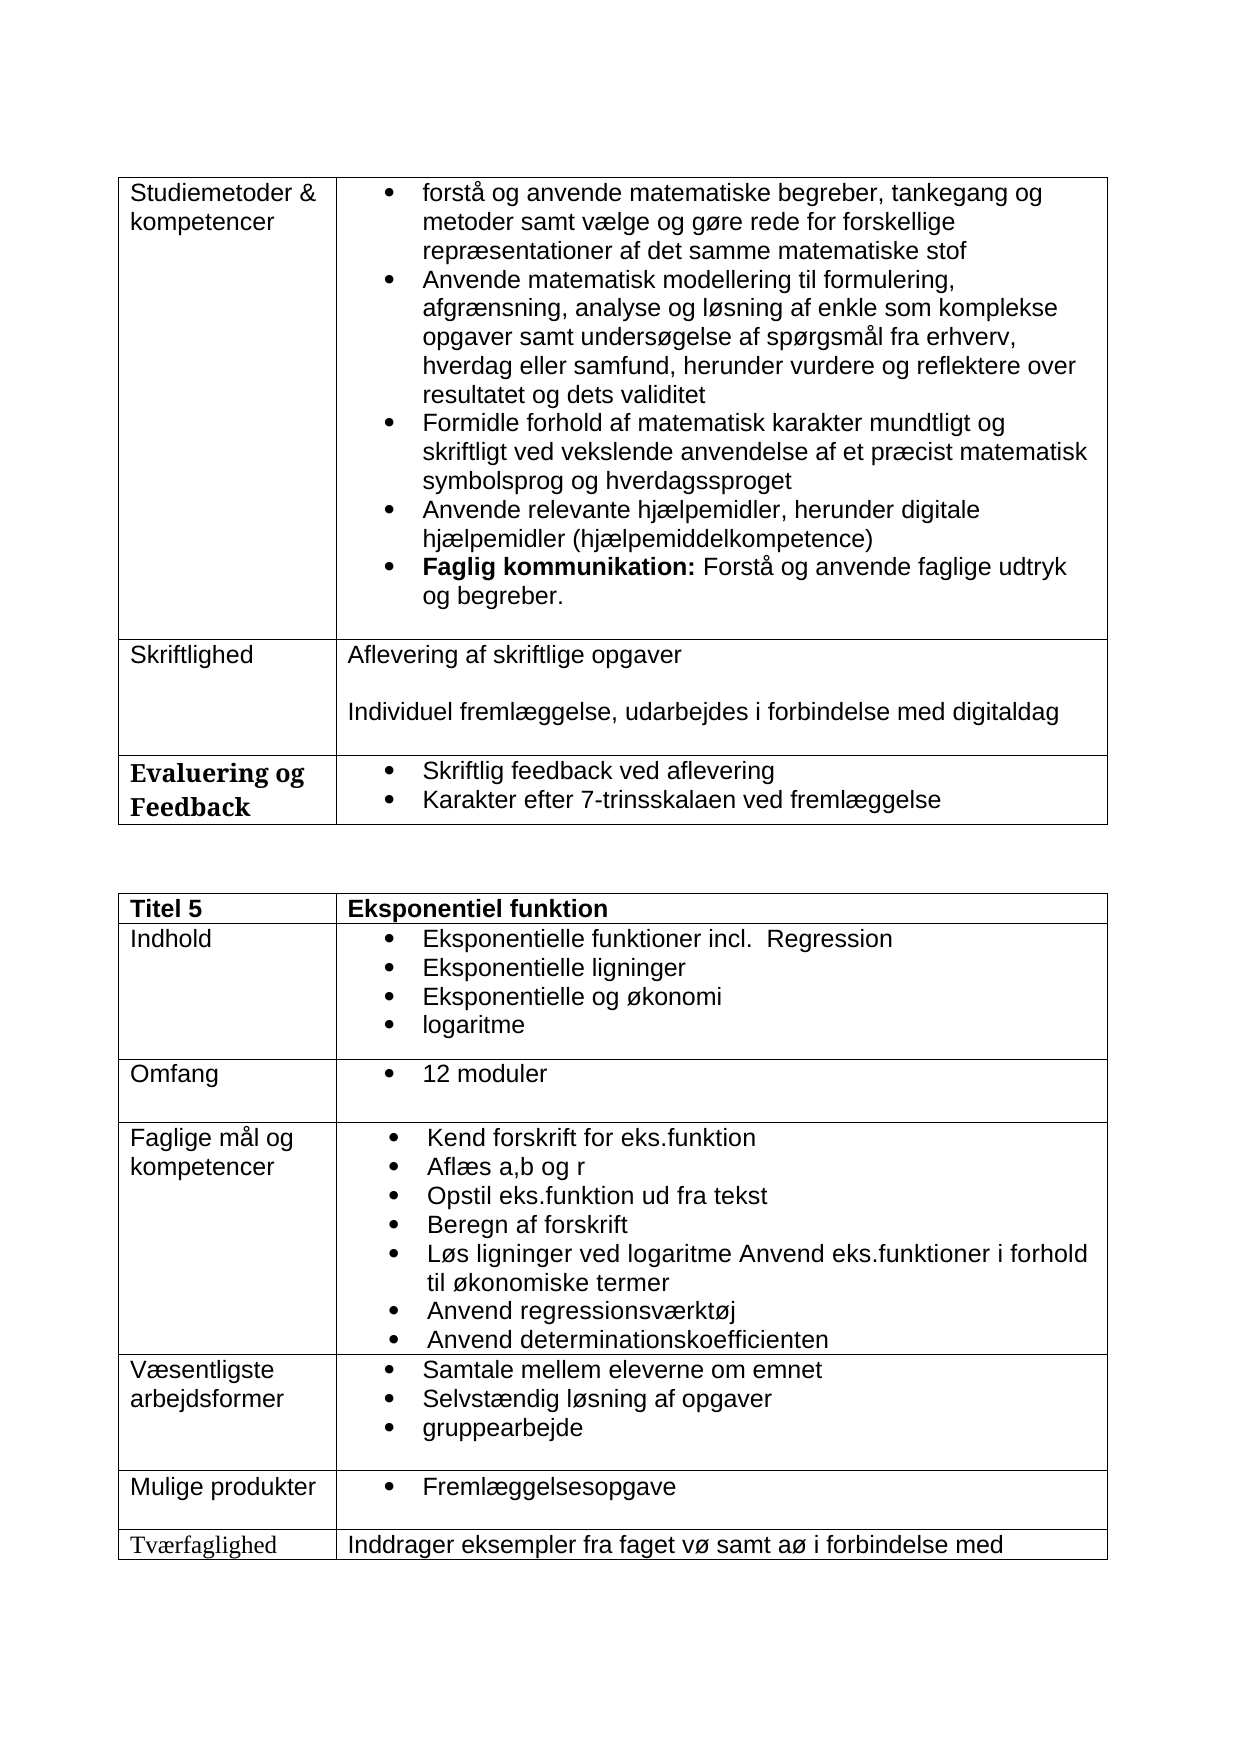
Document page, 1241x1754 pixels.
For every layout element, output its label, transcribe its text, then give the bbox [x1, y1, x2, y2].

table_cell Mulige produkter [119, 1471, 336, 1529]
table_cell Studiemetoder & kompetencer [119, 178, 336, 639]
table_cell Kend forskrift for eks.funktion Aflæs a,b og r Opstil eks.funktion ud fra tekst Beregn af forskrift Løs ligninger ved logaritme Anvend eks.funktioner i forhold til økonomiske termer Anvend regressionsværktøj Anvend determinationskoefficienten [337, 1123, 1107, 1354]
table_cell Fremlæggelsesopgave [337, 1471, 1107, 1529]
table_cell 12 moduler [337, 1060, 1107, 1122]
table_cell forstå og anvende matematiske begreber, tankegang og metoder samt vælge og gøre rede for forskellige repræsentationer af det samme matematiske stof Anvende matematisk modellering til formulering, afgrænsning, analyse og løsning af enkle som komplekse opgaver samt undersøgelse af spørgsmål fra erhverv, hverdag eller samfund, herunder vurdere og reflektere over resultatet og dets validitet Formidle forhold af matematisk karakter mundtligt og skriftligt ved vekslende anvendelse af et præcist matematisk symbolsprog og hverdagssproget Anvende relevante hjælpemidler, herunder digitale hjælpemidler (hjælpemiddelkompetence) Faglig kommunikation: Forstå og anvende faglige udtryk og begreber. [337, 178, 1107, 639]
table_cell Aflevering af skriftlige opgaver Individuel fremlæggelse, udarbejdes i forbindelse med digitaldag [337, 640, 1107, 755]
table_header Eksponentiel funktion [337, 894, 1107, 923]
table_cell Evaluering og Feedback [119, 756, 336, 824]
table_cell Indhold [119, 924, 336, 1058]
table_cell Skriftlighed [119, 640, 336, 755]
table_cell Omfang [119, 1060, 336, 1122]
table_cell Tværfaglighed [119, 1530, 336, 1559]
table_cell Faglige mål og kompetencer [119, 1123, 336, 1354]
table_cell Skriftlig feedback ved aflevering Karakter efter 7-trinsskalaen ved fremlæggelse [337, 756, 1107, 824]
table_header Titel 5 [119, 894, 336, 923]
table_cell Samtale mellem eleverne om emnet Selvstændig løsning af opgaver gruppearbejde [337, 1355, 1107, 1470]
table_cell Eksponentielle funktioner incl. Regression Eksponentielle ligninger Eksponentielle og økonomi logaritme [337, 924, 1107, 1058]
table_cell Væsentligste arbejdsformer [119, 1355, 336, 1470]
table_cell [337, 1530, 1107, 1559]
